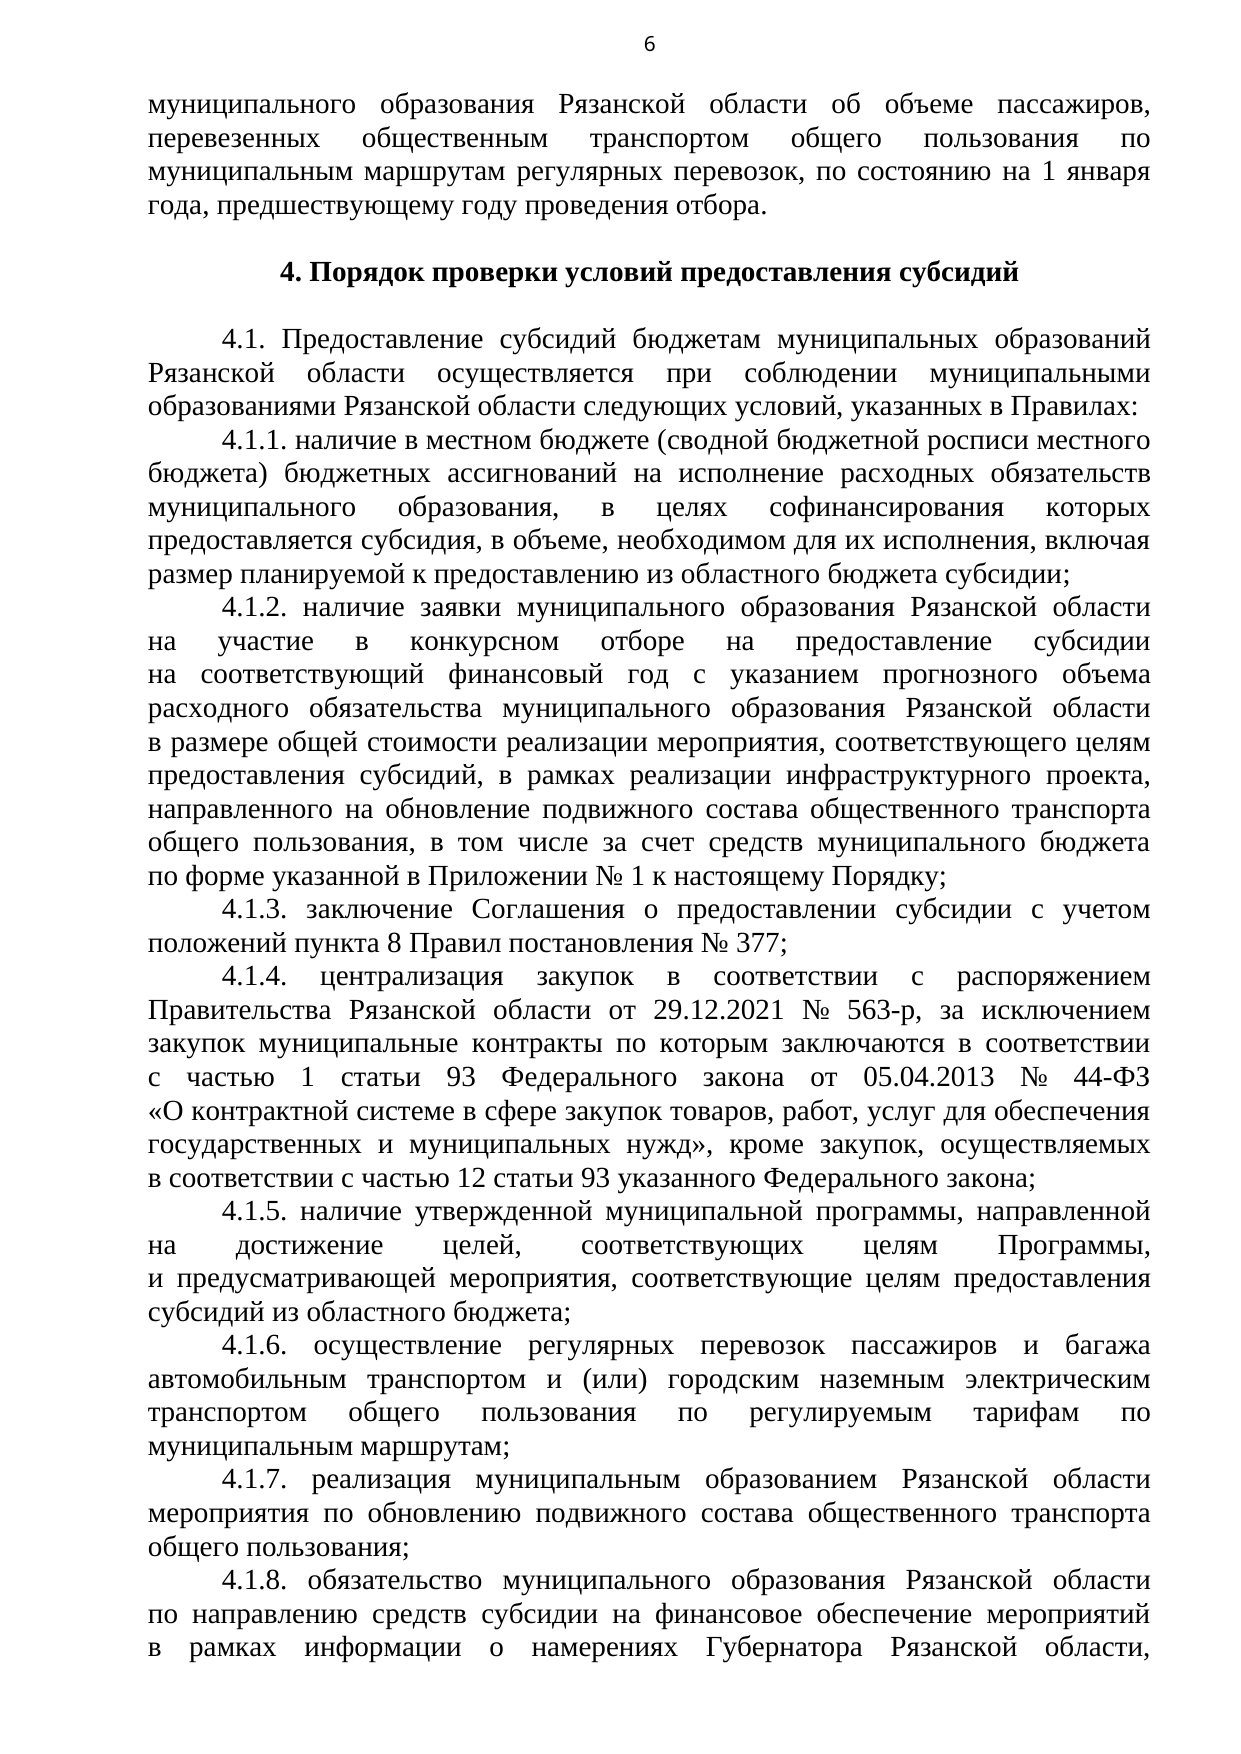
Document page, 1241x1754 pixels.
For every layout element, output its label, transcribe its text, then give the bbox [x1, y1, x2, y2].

text 4.1.2. наличие заявки муниципального образования Рязанской области на участие в конкурсном отборе на предоставление субсидии на соответствующий финансовый год с указанием прогнозного объема расходного обязательства муниципального образования Рязанской области в размере общей стоимости реализации мероприятия, соответствующего целям предоставления субсидий, в рамках реализации инфраструктурного проекта, направленного на обновление подвижного состава общественного транспорта общего пользования, в том числе за счет средств муниципального бюджета по форме указанной в Приложении № 1 к настоящему Порядку; [148, 589, 1152, 891]
text 4.1. Предоставление субсидий бюджетам муниципальных образований Рязанской области осуществляется при соблюдении муниципальными образованиями Рязанской области следующих условий, указанных в Правилах: [148, 321, 1152, 422]
title 4. Порядок проверки условий предоставления субсидий [148, 254, 1152, 288]
text 4.1.3. заключение Соглашения о предоставлении субсидии с учетом положений пункта 8 Правил постановления № 377; [148, 891, 1152, 958]
text 4.1.7. реализация муниципальным образованием Рязанской области мероприятия по обновлению подвижного состава общественного транспорта общего пользования; [148, 1462, 1152, 1562]
text 4.1.1. наличие в местном бюджете (сводной бюджетной росписи местного бюджета) бюджетных ассигнований на исполнение расходных обязательств муниципального образования, в целях софинансирования которых предоставляется субсидия, в объеме, необходимом для их исполнения, включая размер планируемой к предоставлению из областного бюджета субсидии; [148, 422, 1152, 589]
text 4.1.4. централизация закупок в соответствии с распоряжением Правительства Рязанской области от 29.12.2021 № 563-р, за исключением закупок муниципальные контракты по которым заключаются в соответствии с частью 1 статьи 93 Федерального закона от 05.04.2013 № 44-ФЗ «О контрактной системе в сфере закупок товаров, работ, услуг для обеспечения государственных и муниципальных нужд», кроме закупок, осуществляемых в соответствии с частью 12 статьи 93 указанного Федерального закона; [148, 958, 1152, 1193]
text 4.1.5. наличие утвержденной муниципальной программы, направленной на достижение целей, соответствующих целям Программы, и предусматривающей мероприятия, соответствующие целям предоставления субсидий из областного бюджета; [148, 1193, 1152, 1327]
text 4.1.6. осуществление регулярных перевозок пассажиров и багажа автомобильным транспортом и (или) городским наземным электрическим транспортом общего пользования по регулируемым тарифам по муниципальным маршрутам; [148, 1327, 1152, 1462]
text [148, 86, 1152, 221]
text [148, 1562, 1152, 1663]
